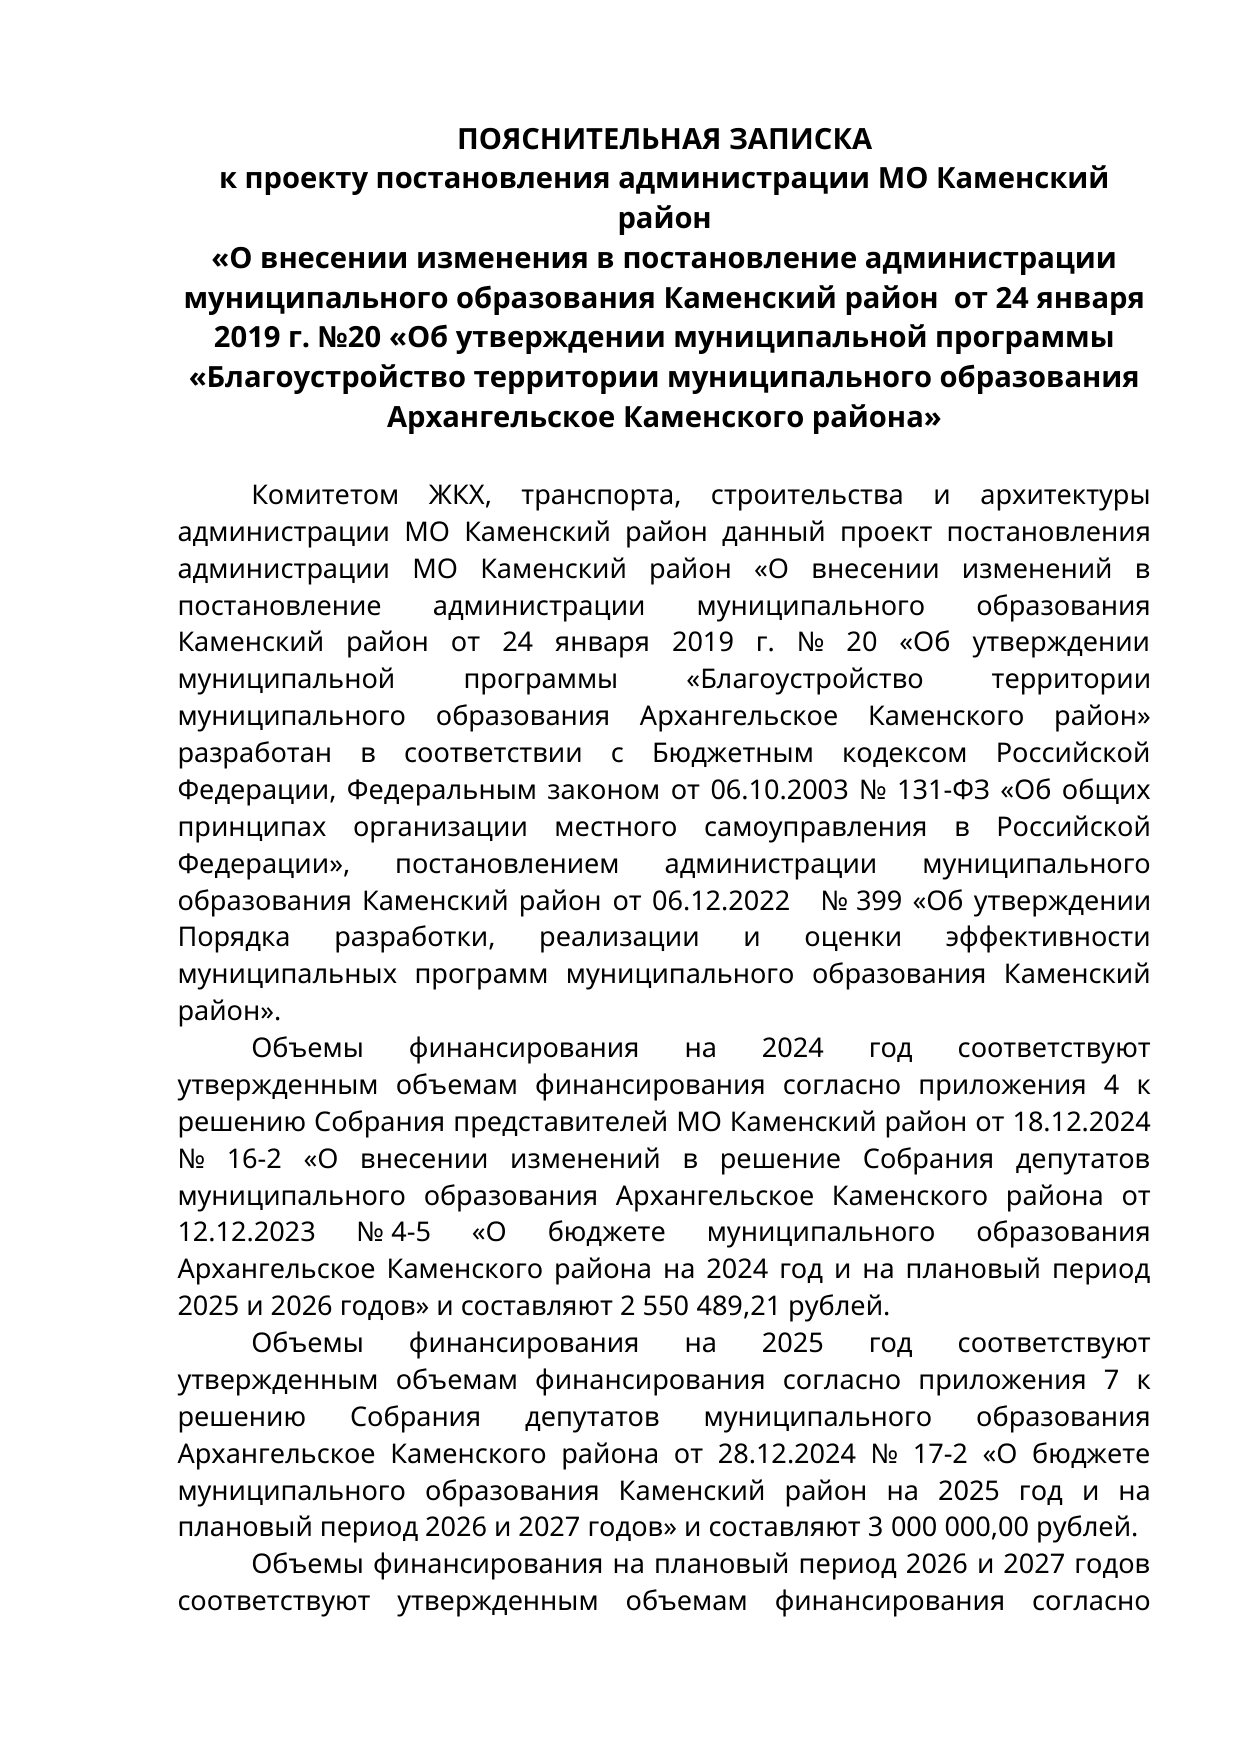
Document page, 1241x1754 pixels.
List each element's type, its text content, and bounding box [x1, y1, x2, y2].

text Объемы финансирования на 2025 год соответствуют утвержденным объемам финансирования согласно приложения 7 к решению Собрания депутатов муниципального образования Архангельское Каменского района от 28.12.2024 № 17-2 «О бюджете муниципального образования Каменский район на 2025 год и на плановый период 2026 и 2027 годов» и составляют 3 000 000,00 рублей. [177, 1323, 1152, 1545]
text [177, 1545, 1152, 1618]
text к проекту постановления администрации МО Каменский район [177, 158, 1152, 237]
text «О внесении изменения в постановление администрации муниципального образования Каменский район от 24 января 2019 г. №20 «Об утверждении муниципальной программы «Благоустройство территории муниципального образования Архангельское Каменского района» [177, 237, 1152, 436]
text Комитетом ЖКХ, транспорта, строительства и архитектуры администрации МО Каменский район данный проект постановления администрации МО Каменский район «О внесении изменений в постановление администрации муниципального образования Каменский район от 24 января 2019 г. № 20 «Об утверждении муниципальной программы «Благоустройство территории муниципального образования Архангельское Каменского район» разработан в соответствии с Бюджетным кодексом Российской Федерации, Федеральным законом от 06.10.2003 № 131-ФЗ «Об общих принципах организации местного самоуправления в Российской Федерации», постановлением администрации муниципального образования Каменский район от 06.12.2022 № 399 «Об утверждении Порядка разработки, реализации и оценки эффективности муниципальных программ муниципального образования Каменский район». [177, 475, 1152, 1028]
text ПОЯСНИТЕЛЬНАЯ ЗАПИСКА [177, 118, 1152, 158]
text Объемы финансирования на 2024 год соответствуют утвержденным объемам финансирования согласно приложения 4 к решению Собрания представителей МО Каменский район от 18.12.2024 № 16-2 «О внесении изменений в решение Собрания депутатов муниципального образования Архангельское Каменского района от 12.12.2023 № 4-5 «О бюджете муниципального образования Архангельское Каменского района на 2024 год и на плановый период 2025 и 2026 годов» и составляют 2 550 489,21 рублей. [177, 1028, 1152, 1323]
